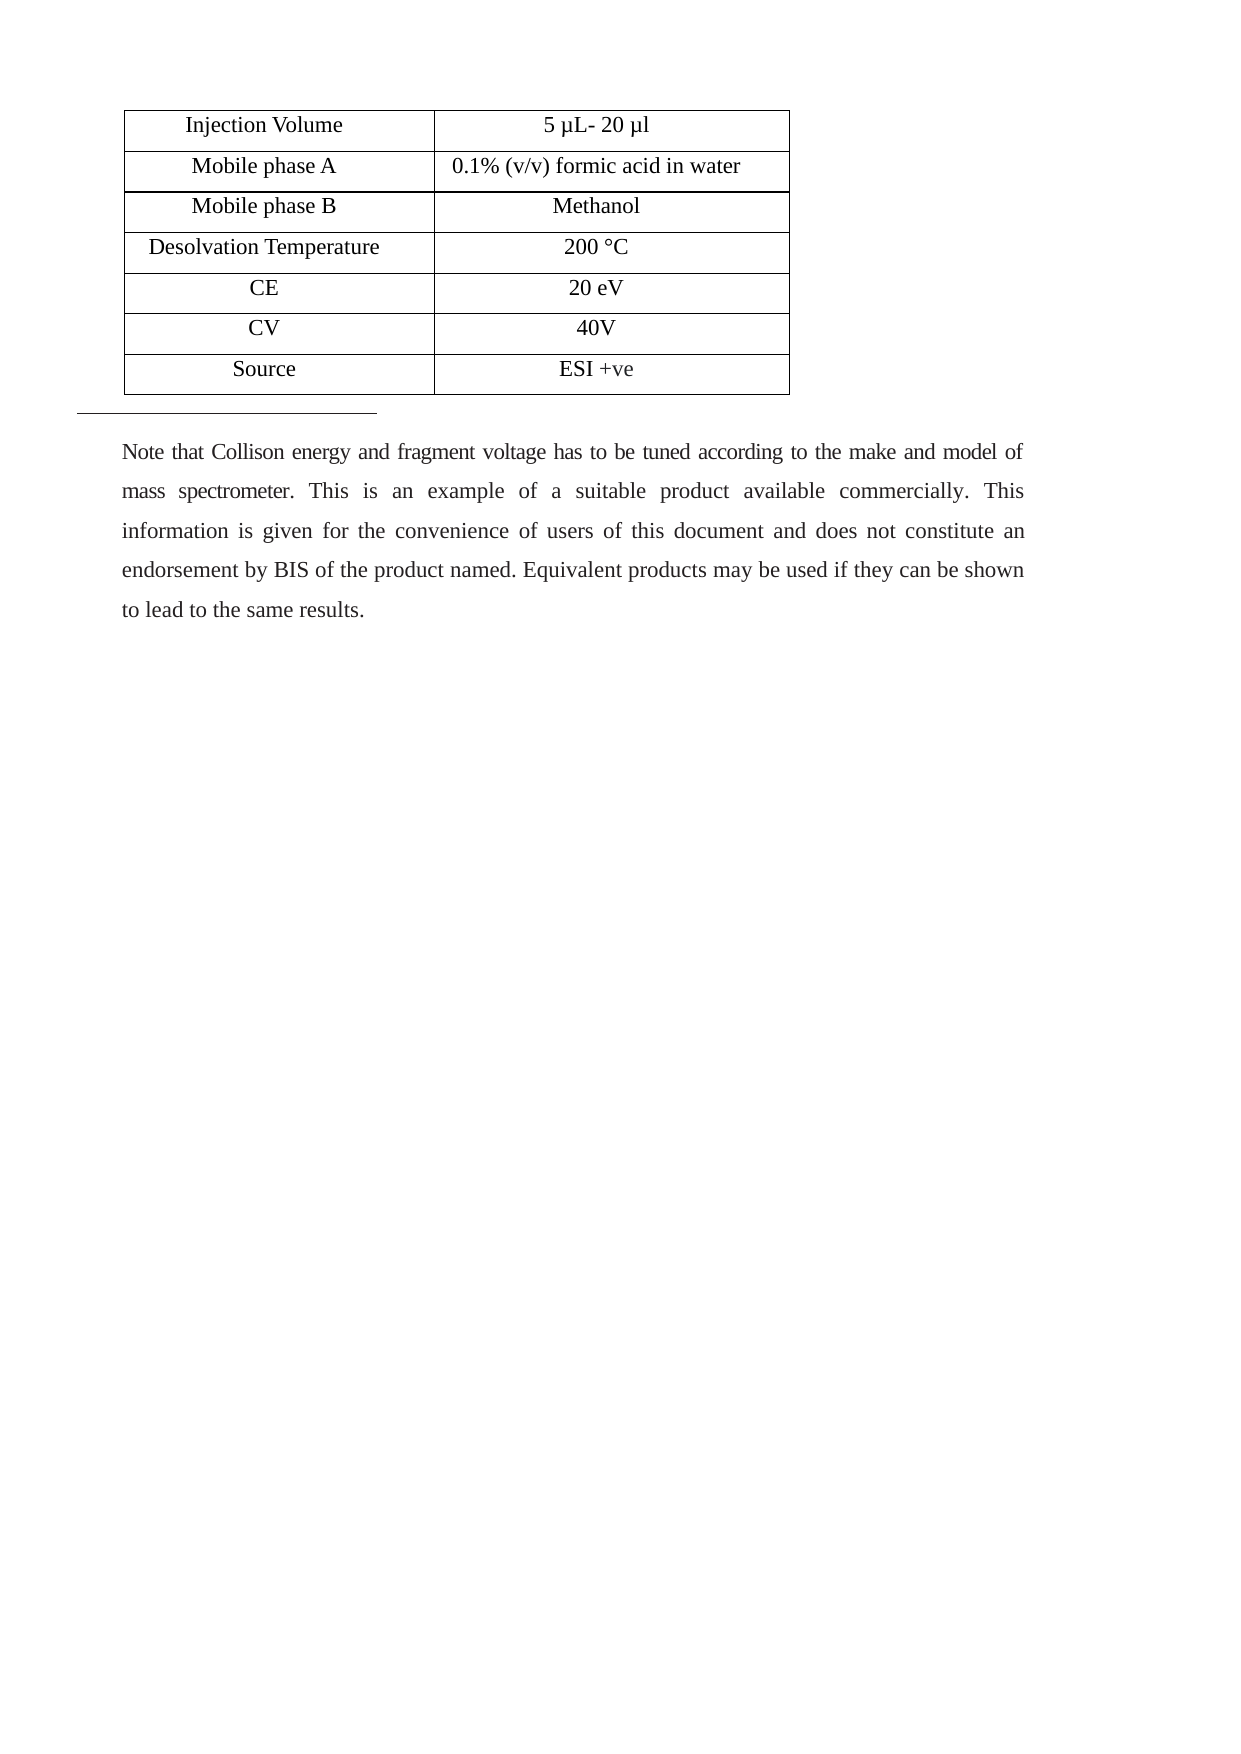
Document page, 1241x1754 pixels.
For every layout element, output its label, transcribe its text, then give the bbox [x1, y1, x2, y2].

table_cell 5 µL- 20 µl [435, 111, 789, 151]
table_cell 40V [435, 314, 789, 353]
table_cell Mobile phase B [125, 193, 434, 232]
table_cell Methanol [435, 193, 789, 232]
table_cell Source [125, 355, 434, 394]
table_cell Desolvation Temperature [125, 233, 434, 272]
table_cell CE [125, 274, 434, 313]
table_cell Mobile phase A [125, 152, 434, 191]
table_cell 20 eV [435, 274, 789, 313]
table_cell 0.1% (v/v) formic acid in water [435, 152, 789, 191]
table_cell 200 °C [435, 233, 789, 272]
text Note that Collison energy and fragment voltage has to be tuned according to the make and model of mass spectrometer. This is an example of a suitable product available commercially. This information is given for the convenience of users of this document and does not constitute an endorsement by BIS of the product named. Equivalent products may be used if they can be shown to lead to the same results. [122, 406, 1025, 622]
table_cell ESI +ve [435, 355, 789, 394]
table_cell CV [125, 314, 434, 353]
table_cell Injection Volume [125, 111, 434, 151]
